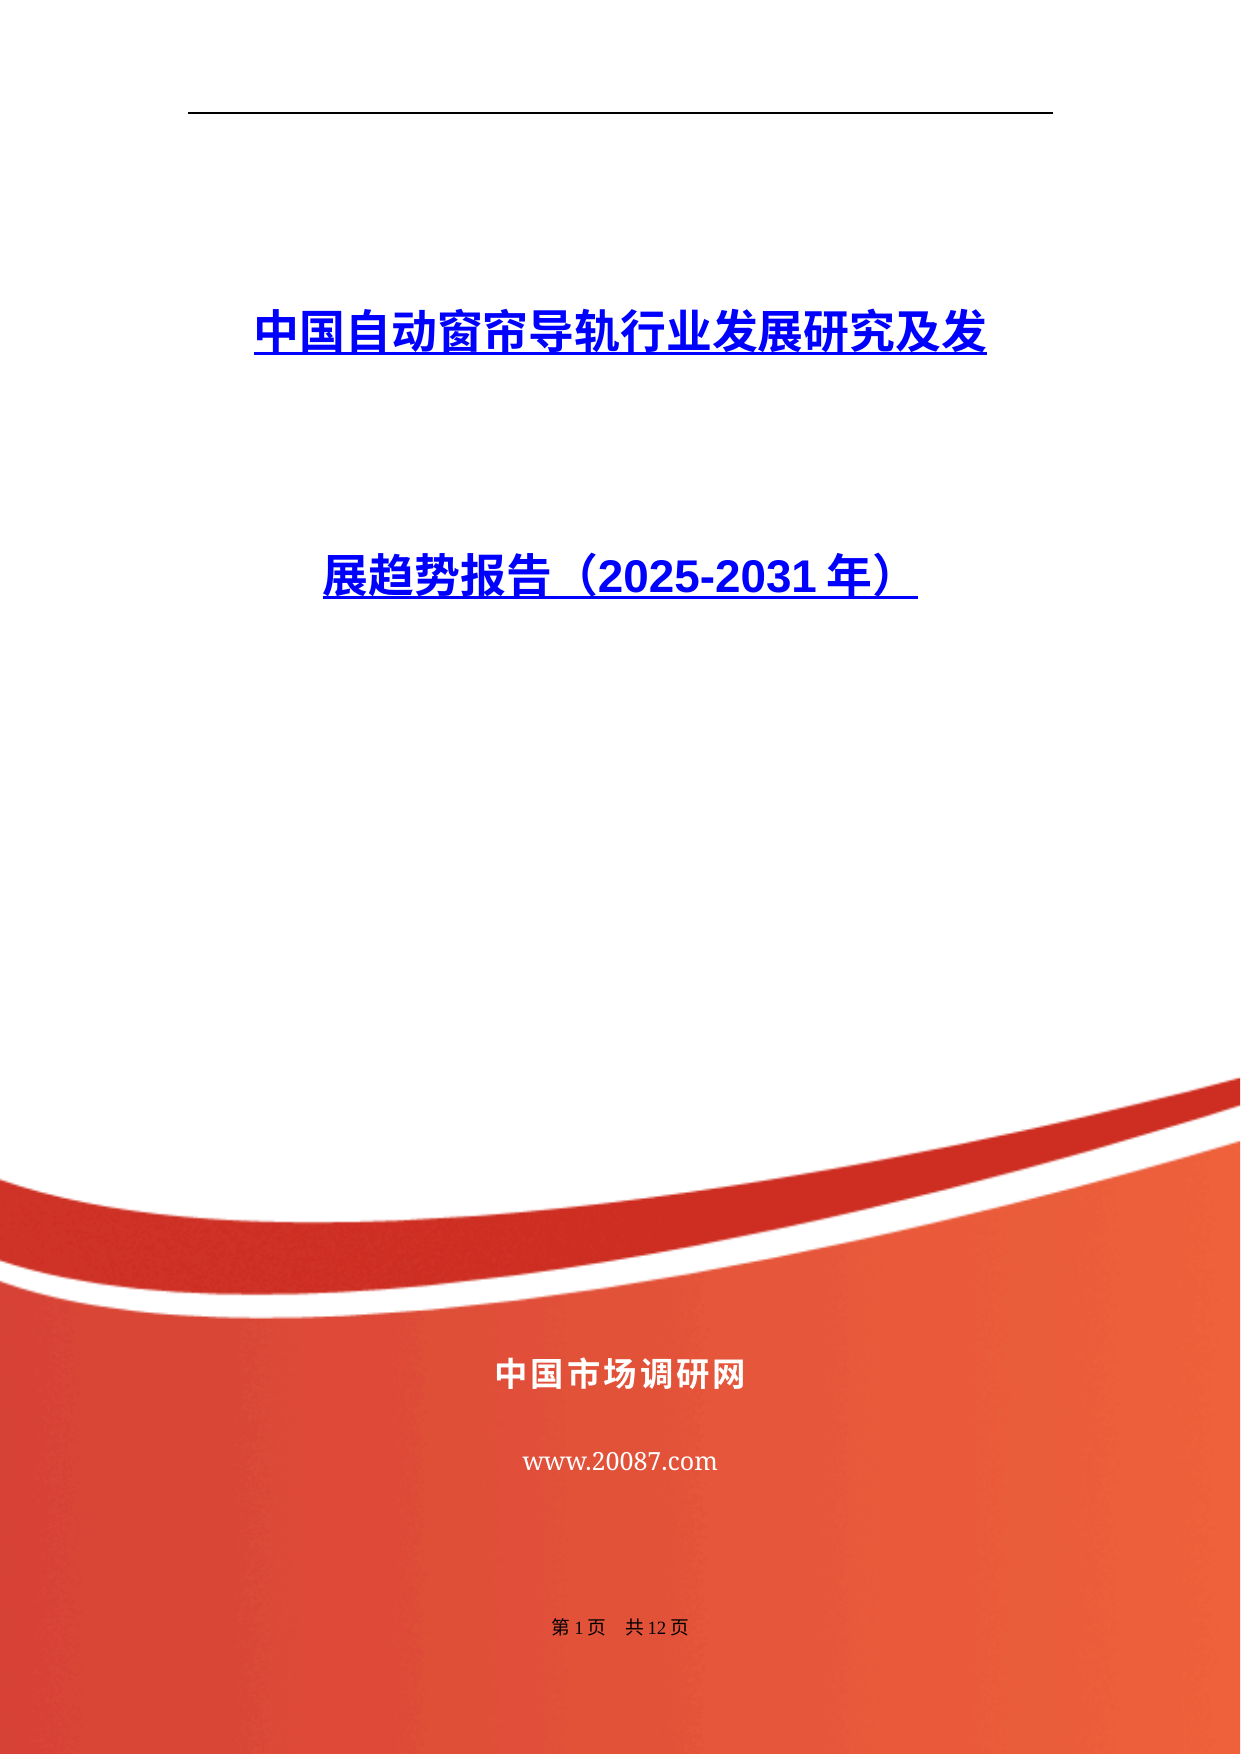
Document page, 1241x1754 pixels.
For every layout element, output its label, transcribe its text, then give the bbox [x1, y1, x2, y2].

table_header 中国自动窗帘导轨行业发展研究及发展趋势报告（2025-2031年） [188, 207, 1053, 773]
picture [0, 1006, 1241, 1754]
text www.20087.com [187, 1428, 1053, 1493]
subtitle 中国市场调研网 [187, 1339, 1053, 1404]
